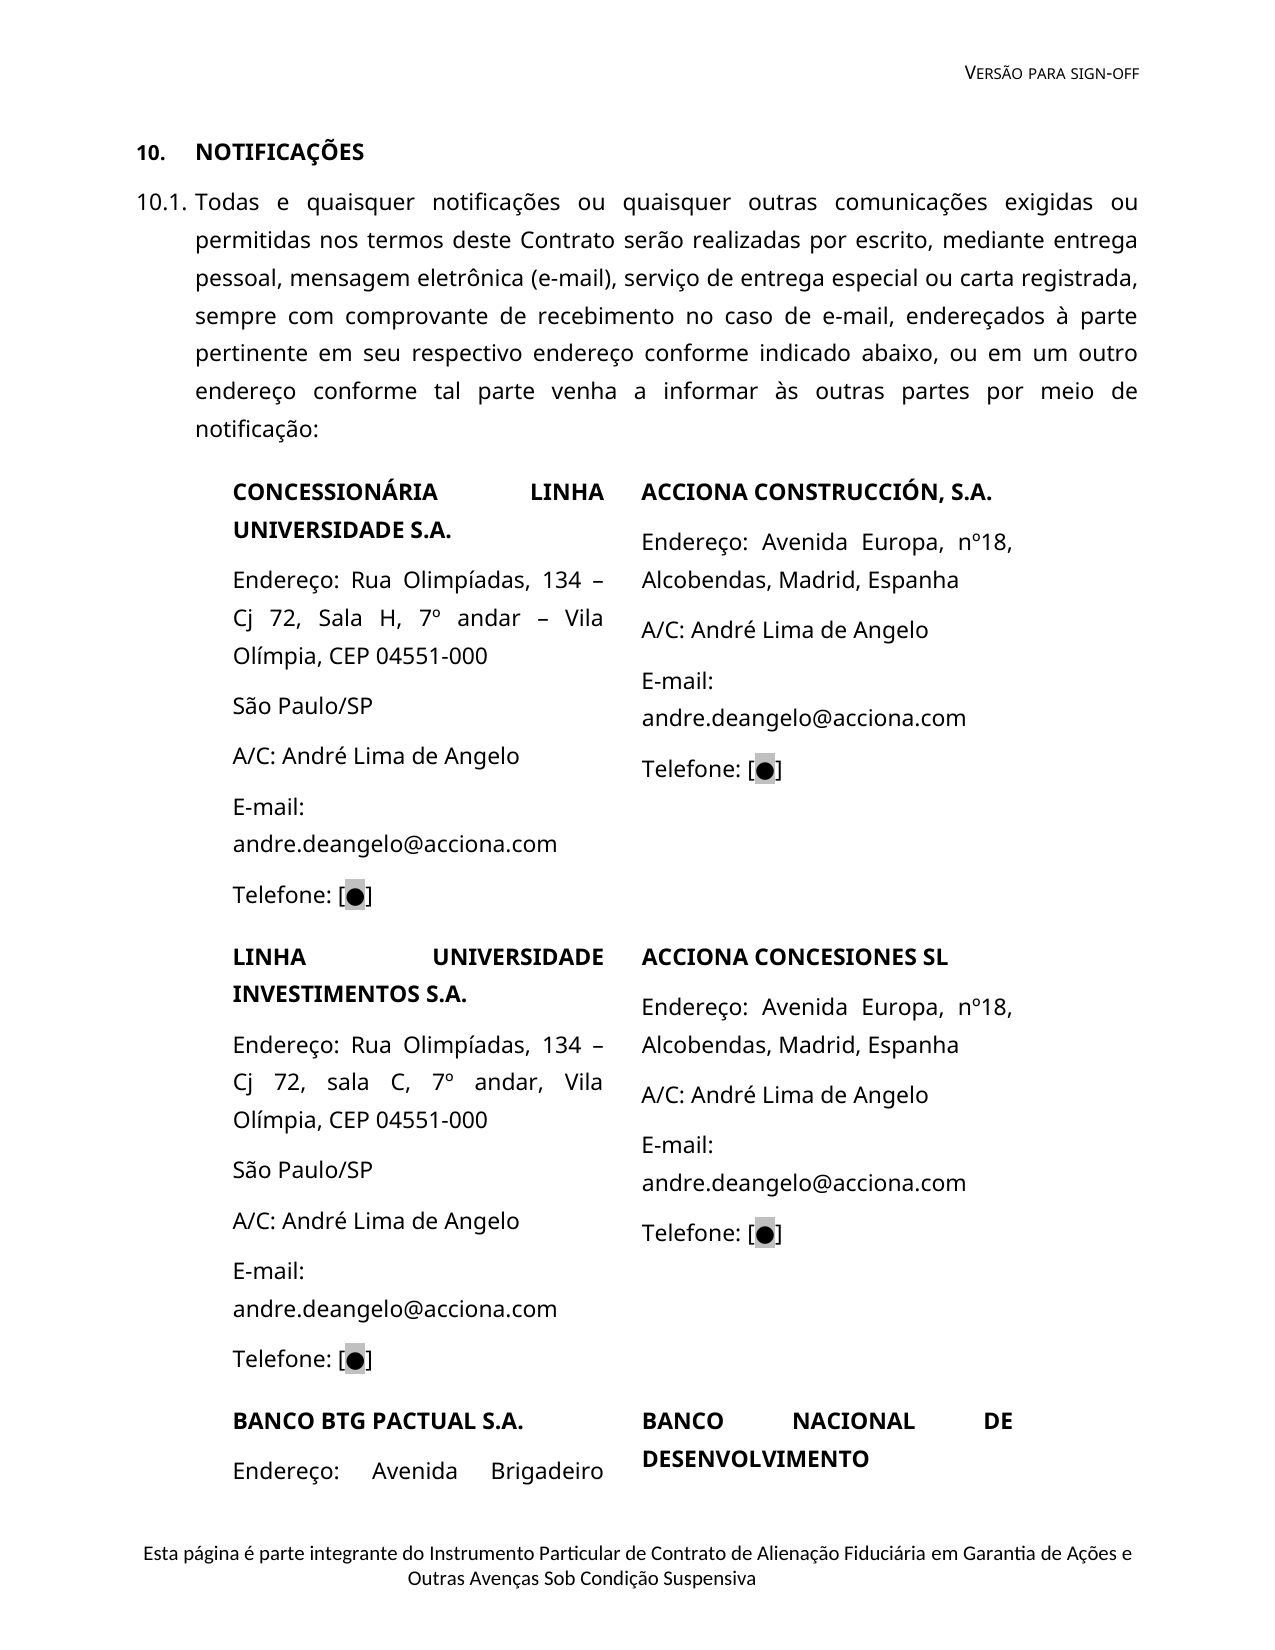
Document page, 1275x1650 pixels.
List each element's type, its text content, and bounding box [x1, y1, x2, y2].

subtitle NOTIFICAÇÕES [136, 136, 1139, 167]
table_header ACCIONA CONSTRUCCIÓN, S.A. Endereço: Avenida Europa, nº18, Alcobendas, Madrid, Espanha A/C: André Lima de Angelo E-mail: andre.deangelo@acciona.com Telefone: [●] [615, 463, 1024, 928]
table_cell LINHA UNIVERSIDADE INVESTIMENTOS S.A. Endereço: Rua Olimpíadas, 134 – Cj 72, sala C, 7º andar, Vila Olímpia, CEP 04551-000 São Paulo/SP A/C: André Lima de Angelo E-mail: andre.deangelo@acciona.com Telefone: [●] [206, 928, 615, 1392]
table_cell ACCIONA CONCESIONES SL Endereço: Avenida Europa, nº18, Alcobendas, Madrid, Espanha A/C: André Lima de Angelo E-mail: andre.deangelo@acciona.com Telefone: [●] [615, 928, 1024, 1392]
subtitle Todas e quaisquer notificações ou quaisquer outras comunicações exigidas ou permitidas nos termos deste Contrato serão realizadas por escrito, mediante entrega pessoal, mensagem eletrônica (e-mail), serviço de entrega especial ou carta registrada, sempre com comprovante de recebimento no caso de e-mail, endereçados à parte pertinente em seu respectivo endereço conforme indicado abaixo, ou em um outro endereço conforme tal parte venha a informar às outras partes por meio de notificação: [136, 186, 1139, 444]
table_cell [206, 1393, 615, 1487]
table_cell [615, 1393, 1024, 1487]
table_header CONCESSIONÁRIA LINHA UNIVERSIDADE S.A. Endereço: Rua Olimpíadas, 134 – Cj 72, Sala H, 7º andar – Vila Olímpia, CEP 04551-000 São Paulo/SP A/C: André Lima de Angelo E-mail: andre.deangelo@acciona.com Telefone: [●] [206, 463, 615, 928]
